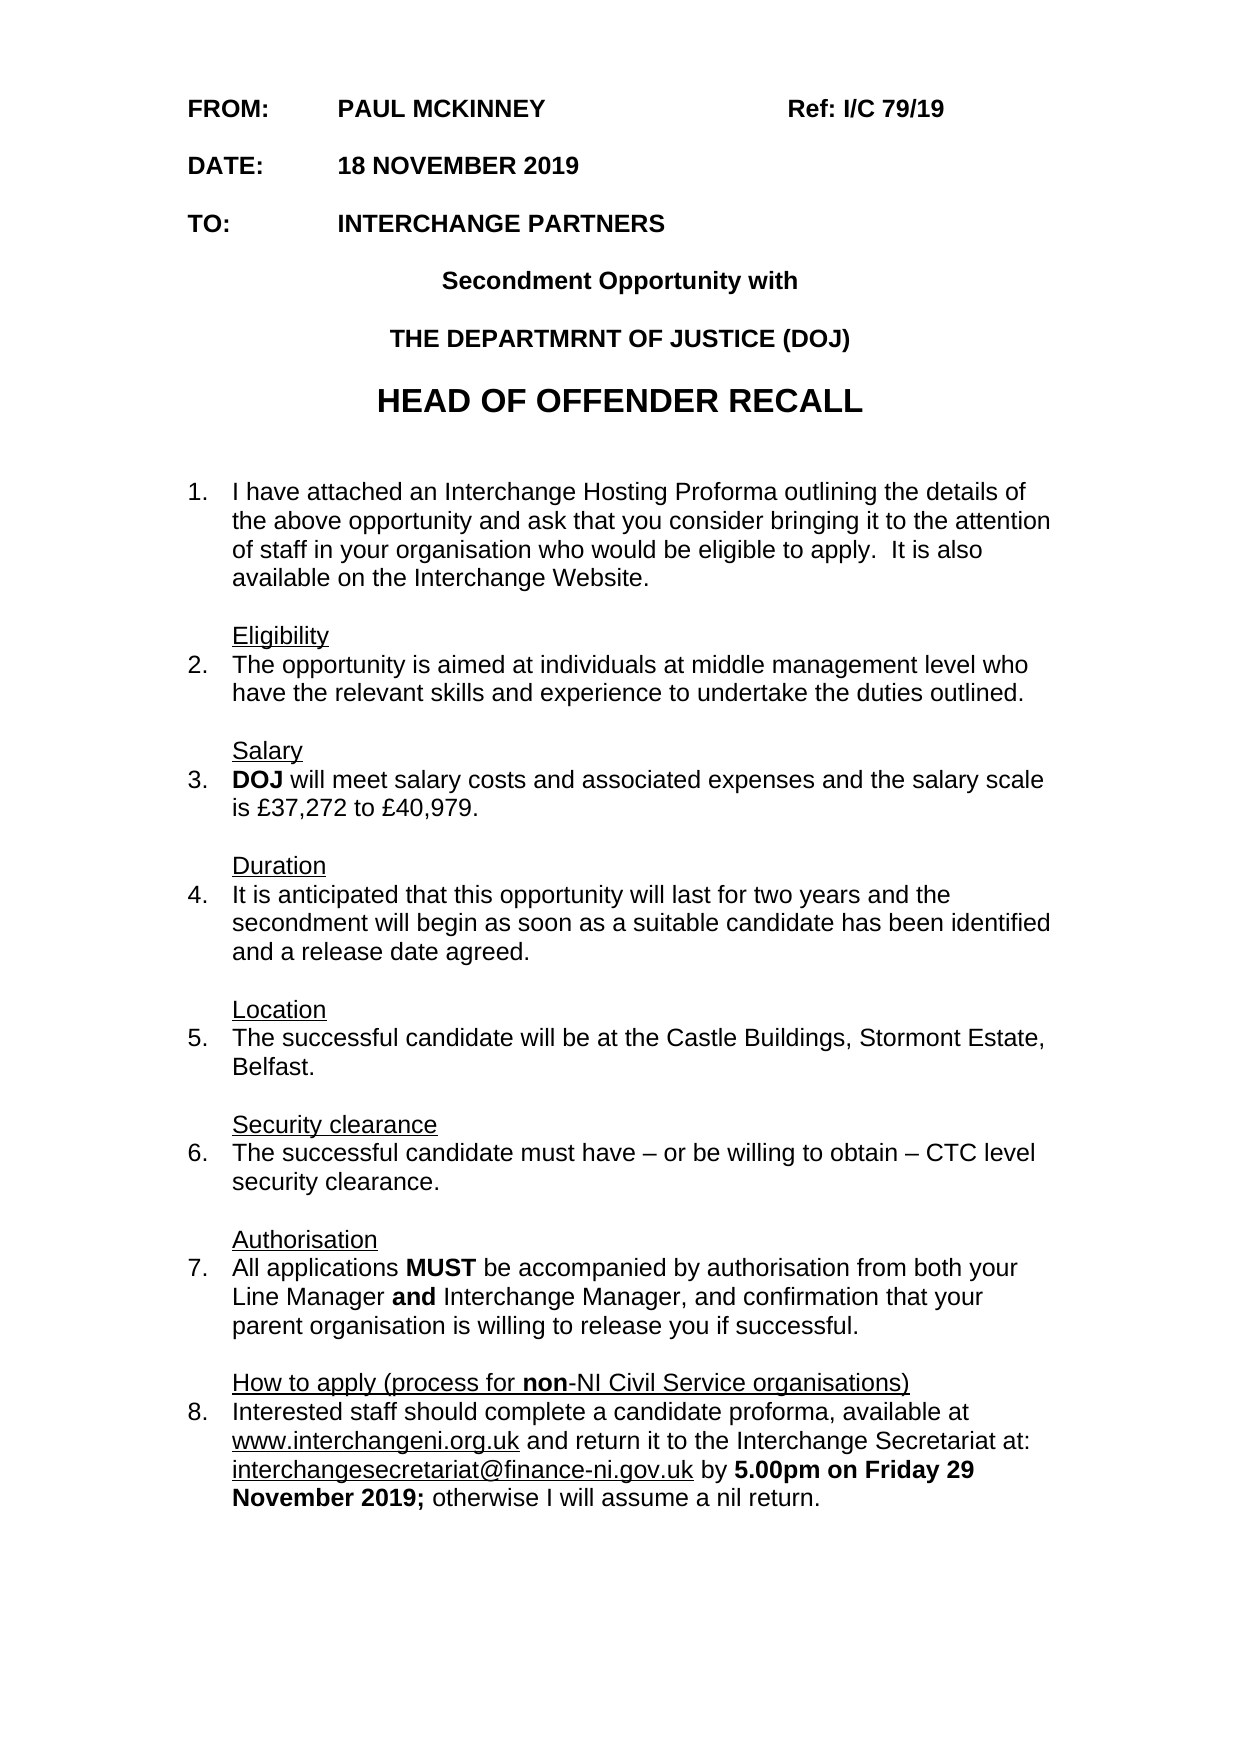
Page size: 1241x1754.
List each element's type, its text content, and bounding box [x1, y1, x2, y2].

text Eligibility [187, 621, 1053, 649]
list All applications MUST be accompanied by authorisation from both your Line Manager and Interchange Manager, and confirmation that your parent organisation is willing to release you if successful. [187, 1253, 1053, 1339]
text TO: INTERCHANGE PARTNERS [187, 209, 1053, 237]
text Authorisation [232, 1224, 1053, 1253]
list I have attached an Interchange Hosting Proforma outlining the details of the above opportunity and ask that you consider bringing it to the attention of staff in your organisation who would be eligible to apply. It is also available on the Interchange Website. [187, 477, 1053, 592]
list The opportunity is aimed at individuals at middle management level who have the relevant skills and experience to undertake the duties outlined. [187, 649, 1053, 707]
text head of offender recall [187, 381, 1053, 419]
text Duration [187, 851, 1053, 879]
list DOJ will meet salary costs and associated expenses and the salary scale is £37,272 to £40,979. [187, 764, 1053, 822]
list Interested staff should complete a candidate proforma, available at www.interchangeni.org.uk and return it to the Interchange Secretariat at: interchangesecretariat@finance-ni.gov.uk by 5.00pm on Friday 29 November 2019; otherwise I will assume a nil return. [187, 1397, 1053, 1512]
text FROM: PAUL MCKINNEY Ref: I/C 79/19 [187, 94, 1053, 122]
list The successful candidate will be at the Castle Buildings, Stormont Estate, Belfast. [187, 1023, 1053, 1081]
list The successful candidate must have – or be willing to obtain – CTC level security clearance. [187, 1138, 1053, 1196]
text Security clearance [232, 1109, 1053, 1138]
text Salary [232, 736, 1053, 764]
list It is anticipated that this opportunity will last for two years and the secondment will begin as soon as a suitable candidate has been identified and a release date agreed. [187, 879, 1053, 966]
text DATE: 18 NOVEMBER 2019 [187, 151, 1053, 180]
text How to apply (process for non-NI Civil Service organisations) [187, 1368, 1053, 1397]
text THE DEPARTMRNT OF JUSTICE (DoJ) [187, 324, 1053, 352]
text Location [187, 994, 1053, 1023]
subtitle Secondment Opportunity with [187, 266, 1053, 295]
